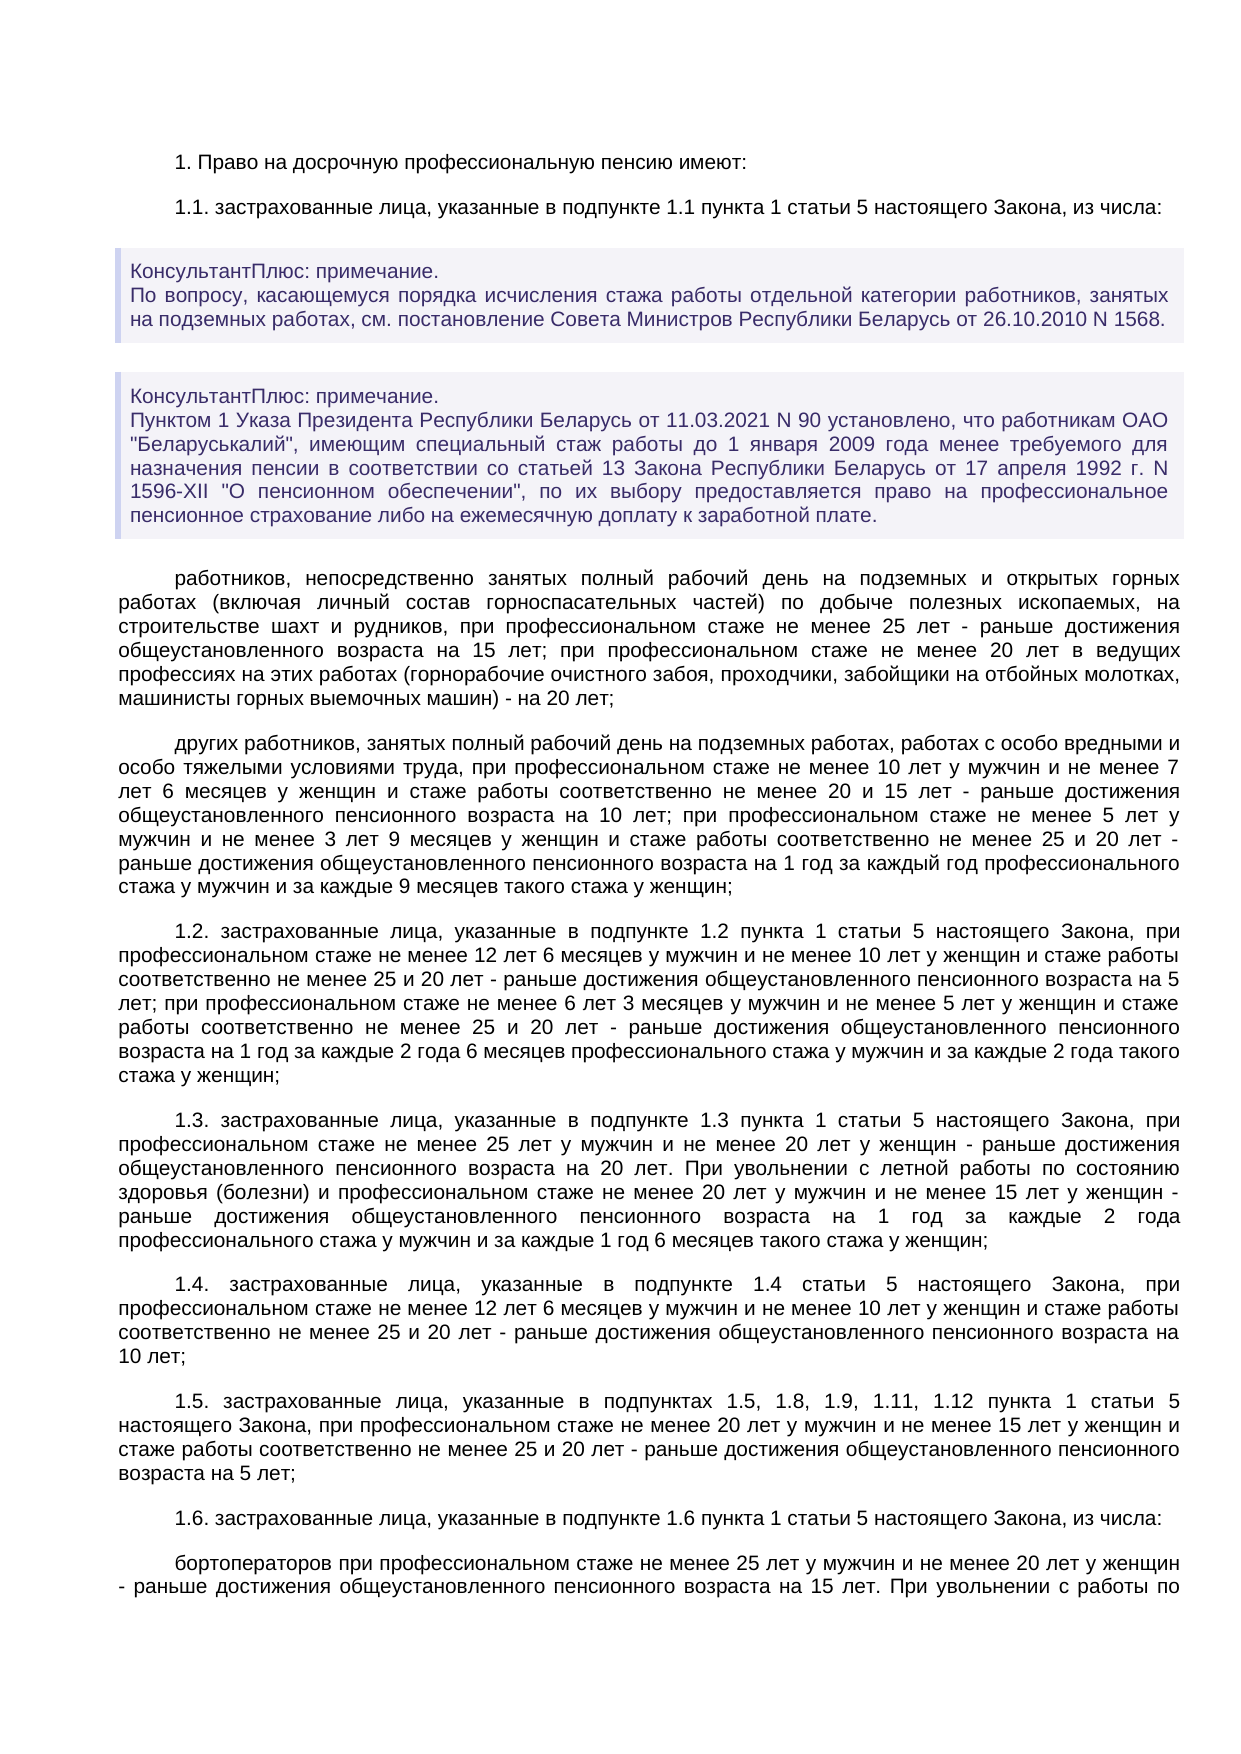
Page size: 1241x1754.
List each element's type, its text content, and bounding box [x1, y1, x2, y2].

text 1. Право на досрочную профессиональную пенсию имеют: [118, 150, 1181, 174]
table_header КонсультантПлюс: примечание. По вопросу, касающемуся порядка исчисления стажа работы отдельной категории работников, занятых на подземных работах, см. постановление Совета Министров Республики Беларусь от 26.10.2010 N 1568. [121, 248, 1178, 343]
text 1.5. застрахованные лица, указанные в подпунктах 1.5, 1.8, 1.9, 1.11, 1.12 пункта 1 статьи 5 настоящего Закона, при профессиональном стаже не менее 20 лет у мужчин и не менее 15 лет у женщин и стаже работы соответственно не менее 25 и 20 лет - раньше достижения общеустановленного пенсионного возраста на 5 лет; [118, 1389, 1181, 1485]
text 1.6. застрахованные лица, указанные в подпункте 1.6 пункта 1 статьи 5 настоящего Закона, из числа: [118, 1506, 1181, 1529]
text других работников, занятых полный рабочий день на подземных работах, работах с особо вредными и особо тяжелыми условиями труда, при профессиональном стаже не менее 10 лет у мужчин и не менее 7 лет 6 месяцев у женщин и стаже работы соответственно не менее 20 и 15 лет - раньше достижения общеустановленного пенсионного возраста на 10 лет; при профессиональном стаже не менее 5 лет у мужчин и не менее 3 лет 9 месяцев у женщин и стаже работы соответственно не менее 25 и 20 лет - раньше достижения общеустановленного пенсионного возраста на 1 год за каждый год профессионального стажа у мужчин и за каждые 9 месяцев такого стажа у женщин; [118, 731, 1181, 898]
text 1.1. застрахованные лица, указанные в подпункте 1.1 пункта 1 статьи 5 настоящего Закона, из числа: [118, 195, 1181, 219]
text 1.3. застрахованные лица, указанные в подпункте 1.3 пункта 1 статьи 5 настоящего Закона, при профессиональном стаже не менее 25 лет у мужчин и не менее 20 лет у женщин - раньше достижения общеустановленного пенсионного возраста на 20 лет. При увольнении с летной работы по состоянию здоровья (болезни) и профессиональном стаже не менее 20 лет у мужчин и не менее 15 лет у женщин - раньше достижения общеустановленного пенсионного возраста на 1 год за каждые 2 года профессионального стажа у мужчин и за каждые 1 год 6 месяцев такого стажа у женщин; [118, 1108, 1181, 1251]
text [118, 1550, 1181, 1598]
text 1.4. застрахованные лица, указанные в подпункте 1.4 статьи 5 настоящего Закона, при профессиональном стаже не менее 12 лет 6 месяцев у мужчин и не менее 10 лет у женщин и стаже работы соответственно не менее 25 и 20 лет - раньше достижения общеустановленного пенсионного возраста на 10 лет; [118, 1272, 1181, 1368]
text 1.2. застрахованные лица, указанные в подпункте 1.2 пункта 1 статьи 5 настоящего Закона, при профессиональном стаже не менее 12 лет 6 месяцев у мужчин и не менее 10 лет у женщин и стаже работы соответственно не менее 25 и 20 лет - раньше достижения общеустановленного пенсионного возраста на 5 лет; при профессиональном стаже не менее 6 лет 3 месяцев у мужчин и не менее 5 лет у женщин и стаже работы соответственно не менее 25 и 20 лет - раньше достижения общеустановленного пенсионного возраста на 1 год за каждые 2 года 6 месяцев профессионального стажа у мужчин и за каждые 2 года такого стажа у женщин; [118, 919, 1181, 1087]
text работников, непосредственно занятых полный рабочий день на подземных и открытых горных работах (включая личный состав горноспасательных частей) по добыче полезных ископаемых, на строительстве шахт и рудников, при профессиональном стаже не менее 25 лет - раньше достижения общеустановленного возраста на 15 лет; при профессиональном стаже не менее 20 лет в ведущих профессиях на этих работах (горнорабочие очистного забоя, проходчики, забойщики на отбойных молотках, машинисты горных выемочных машин) - на 20 лет; [118, 566, 1181, 710]
table_header КонсультантПлюс: примечание. Пунктом 1 Указа Президента Республики Беларусь от 11.03.2021 N 90 установлено, что работникам ОАО "Беларуськалий", имеющим специальный стаж работы до 1 января 2009 года менее требуемого для назначения пенсии в соответствии со статьей 13 Закона Республики Беларусь от 17 апреля 1992 г. N 1596-XII "О пенсионном обеспечении", по их выбору предоставляется право на профессиональное пенсионное страхование либо на ежемесячную доплату к заработной плате. [121, 372, 1178, 539]
